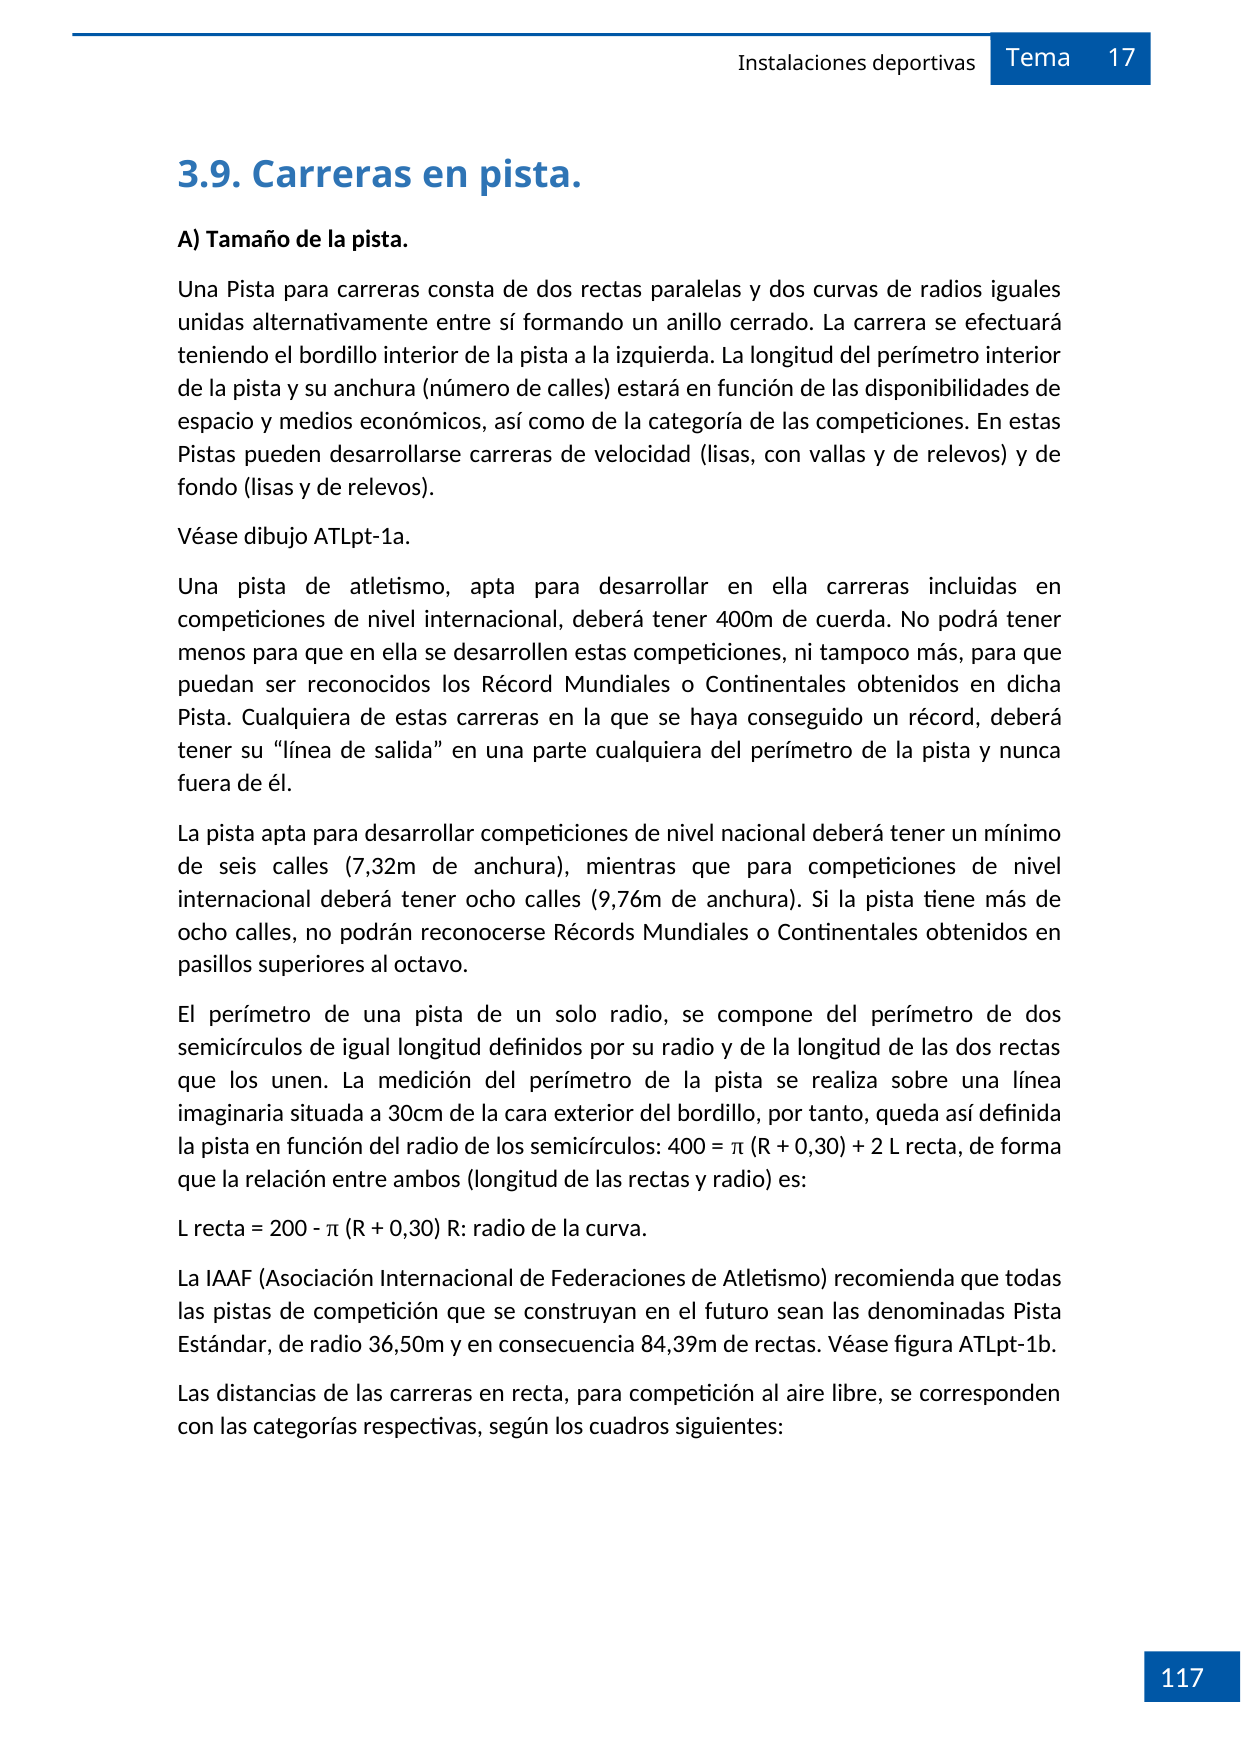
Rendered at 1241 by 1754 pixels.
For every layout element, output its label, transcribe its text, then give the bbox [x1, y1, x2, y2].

text L recta = 200 - π (R + 0,30) R: radio de la curva. [177, 1212, 1063, 1243]
text Una pista de atletismo, apta para desarrollar en ella carreras incluidas en competiciones de nivel internacional, deberá tener 400m de cuerda. No podrá tener menos para que en ella se desarrollen estas competiciones, ni tampoco más, para que puedan ser reconocidos los Récord Mundiales o Continentales obtenidos en dicha Pista. Cualquiera de estas carreras en la que se haya conseguido un récord, deberá tener su “línea de salida” en una parte cualquiera del perímetro de la pista y nunca fuera de él. [177, 570, 1063, 798]
text Las distancias de las carreras en recta, para competición al aire libre, se corresponden con las categorías respectivas, según los cuadros siguientes: [177, 1377, 1063, 1441]
text Una Pista para carreras consta de dos rectas paralelas y dos curvas de radios iguales unidas alternativamente entre sí formando un anillo cerrado. La carrera se efectuará teniendo el bordillo interior de la pista a la izquierda. La longitud del perímetro interior de la pista y su anchura (número de calles) estará en función de las disponibilidades de espacio y medios económicos, así como de la categoría de las competiciones. En estas Pistas pueden desarrollarse carreras de velocidad (lisas, con vallas y de relevos) y de fondo (lisas y de relevos). [177, 273, 1063, 501]
subtitle 3.9. Carreras en pista. [177, 148, 1063, 199]
text El perímetro de una pista de un solo radio, se compone del perímetro de dos semicírculos de igual longitud definidos por su radio y de la longitud de las dos rectas que los unen. La medición del perímetro de la pista se realiza sobre una línea imaginaria situada a 30cm de la cara exterior del bordillo, por tanto, queda así definida la pista en función del radio de los semicírculos: 400 = π (R + 0,30) + 2 L recta, de forma que la relación entre ambos (longitud de las rectas y radio) es: [177, 998, 1063, 1193]
text Véase dibujo ATLpt-1a. [177, 520, 1063, 551]
text A) Tamaño de la pista. [177, 224, 1063, 254]
text La pista apta para desarrollar competiciones de nivel nacional deberá tener un mínimo de seis calles (7,32m de anchura), mientras que para competiciones de nivel internacional deberá tener ocho calles (9,76m de anchura). Si la pista tiene más de ocho calles, no podrán reconocerse Récords Mundiales o Continentales obtenidos en pasillos superiores al octavo. [177, 817, 1063, 979]
text La IAAF (Asociación Internacional de Federaciones de Atletismo) recomienda que todas las pistas de competición que se construyan en el futuro sean las denominadas Pista Estándar, de radio 36,50m y en consecuencia 84,39m de rectas. Véase figura ATLpt-1b. [177, 1262, 1063, 1358]
